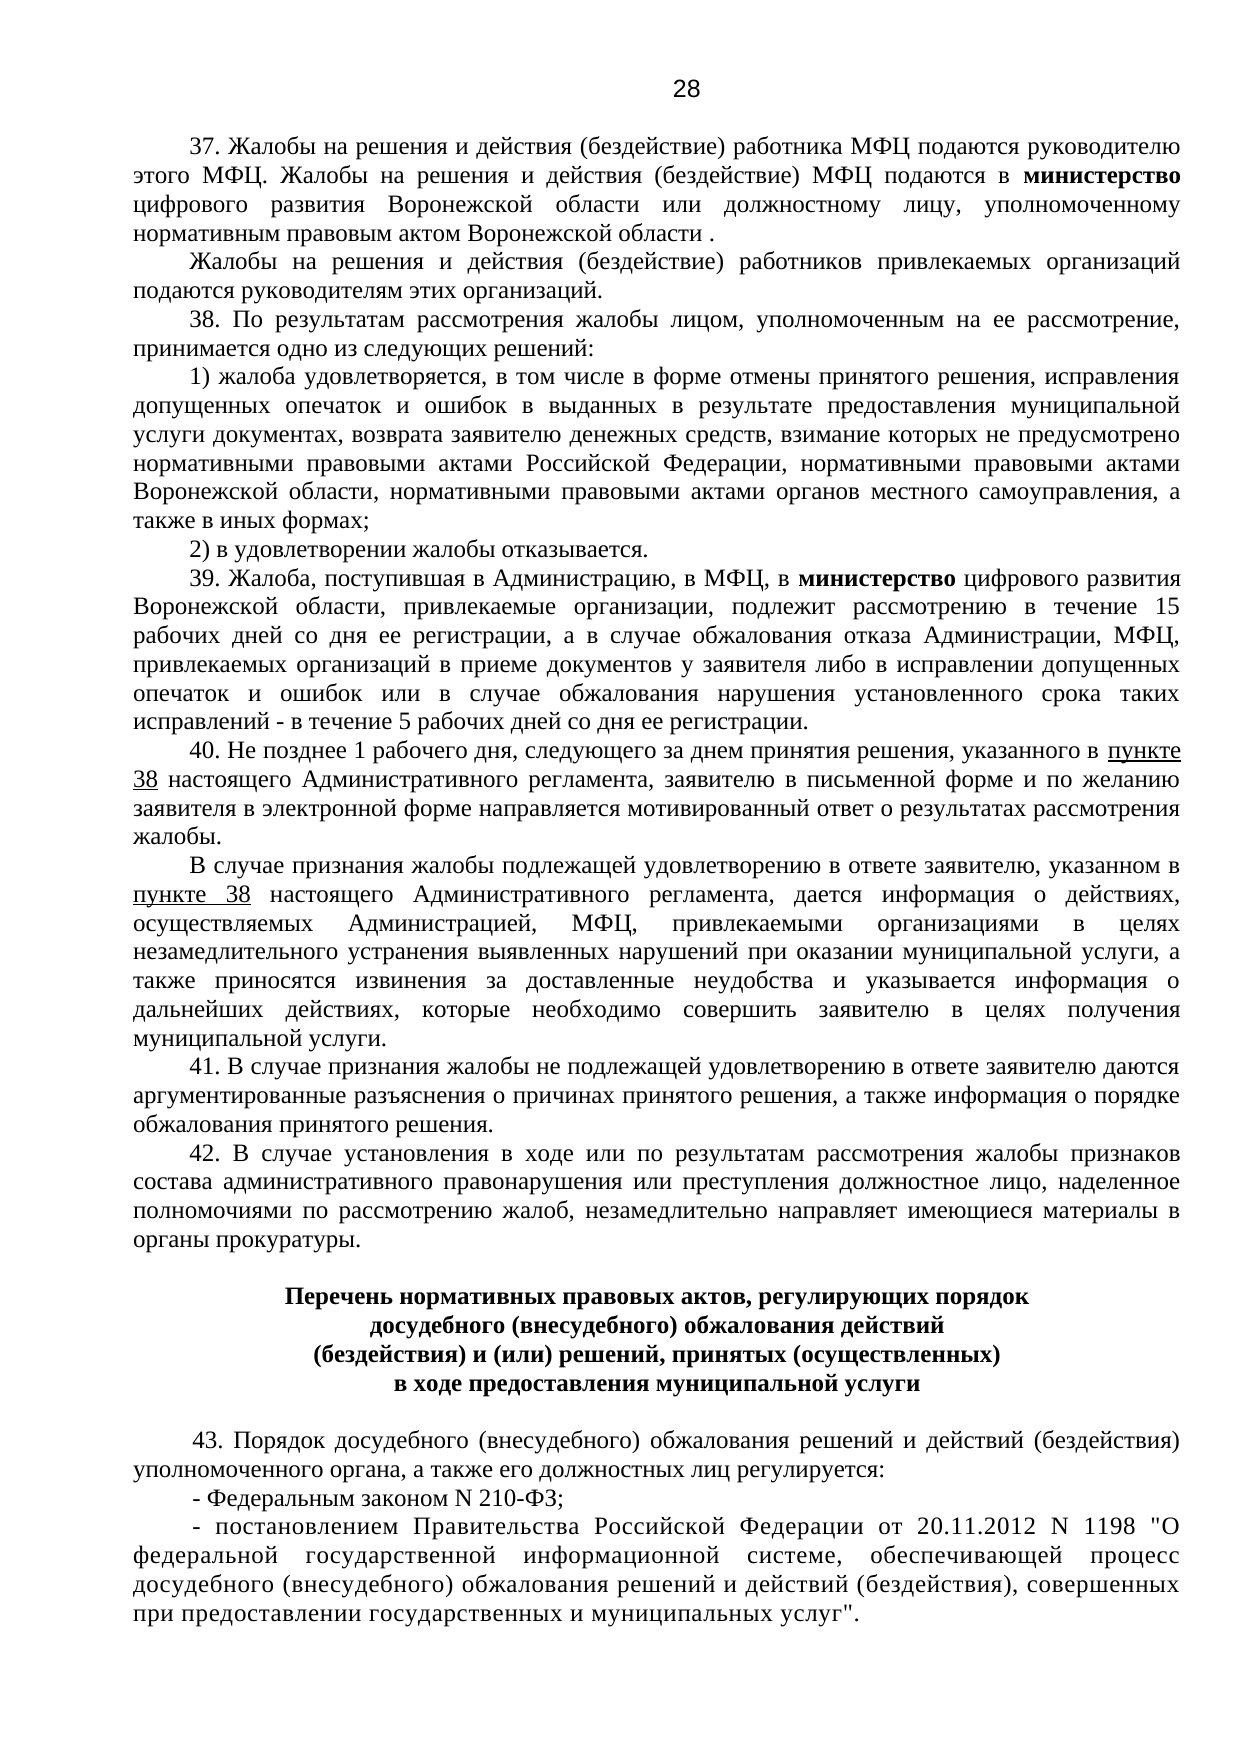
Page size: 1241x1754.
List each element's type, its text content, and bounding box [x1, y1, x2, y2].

text - постановлением Правительства Российской Федерации от 20.11.2012 N 1198 "О федеральной государственной информационной системе, обеспечивающей процесс досудебного (внесудебного) обжалования решений и действий (бездействия), совершенных при предоставлении государственных и муниципальных услуг". [133, 1511, 1181, 1626]
text 39. Жалоба, поступившая в Администрацию, в МФЦ, в министерство цифрового развития Воронежской области, привлекаемые организации, подлежит рассмотрению в течение 15 рабочих дней со дня ее регистрации, а в случае обжалования отказа Администрации, МФЦ, привлекаемых организаций в приеме документов у заявителя либо в исправлении допущенных опечаток и ошибок или в случае обжалования нарушения установленного срока таких исправлений - в течение 5 рабочих дней со дня ее регистрации. [133, 563, 1181, 735]
text 40. Не позднее 1 рабочего дня, следующего за днем принятия решения, указанного в пункте 38 настоящего Административного регламента, заявителю в письменной форме и по желанию заявителя в электронной форме направляется мотивированный ответ о результатах рассмотрения жалобы. [133, 735, 1181, 850]
text 1) жалоба удовлетворяется, в том числе в форме отмены принятого решения, исправления допущенных опечаток и ошибок в выданных в результате предоставления муниципальной услуги документах, возврата заявителю денежных средств, взимание которых не предусмотрено нормативными правовыми актами Российской Федерации, нормативными правовыми актами Воронежской области, нормативными правовыми актами органов местного самоуправления, а также в иных формах; [133, 361, 1181, 534]
subtitle (бездействия) и (или) решений, принятых (осуществленных) [133, 1339, 1181, 1368]
text 2) в удовлетворении жалобы отказывается. [133, 534, 1181, 563]
text В случае признания жалобы подлежащей удовлетворению в ответе заявителю, указанном в пункте 38 настоящего Административного регламента, дается информация о действиях, осуществляемых Администрацией, МФЦ, привлекаемыми организациями в целях незамедлительного устранения выявленных нарушений при оказании муниципальной услуги, а также приносятся извинения за доставленные неудобства и указывается информация о дальнейших действиях, которые необходимо совершить заявителю в целях получения муниципальной услуги. [133, 850, 1181, 1051]
text 37. Жалобы на решения и действия (бездействие) работника МФЦ подаются руководителю этого МФЦ. Жалобы на решения и действия (бездействие) МФЦ подаются в министерство цифрового развития Воронежской области или должностному лицу, уполномоченному нормативным правовым актом Воронежской области . [133, 131, 1181, 246]
text 42. В случае установления в ходе или по результатам рассмотрения жалобы признаков состава административного правонарушения или преступления должностное лицо, наделенное полномочиями по рассмотрению жалоб, незамедлительно направляет имеющиеся материалы в органы прокуратуры. [133, 1138, 1181, 1253]
text 38. По результатам рассмотрения жалобы лицом, уполномоченным на ее рассмотрение, принимается одно из следующих решений: [133, 304, 1181, 361]
subtitle досудебного (внесудебного) обжалования действий [133, 1310, 1181, 1339]
text 41. В случае признания жалобы не подлежащей удовлетворению в ответе заявителю даются аргументированные разъяснения о причинах принятого решения, а также информация о порядке обжалования принятого решения. [133, 1051, 1181, 1138]
subtitle в ходе предоставления муниципальной услуги [133, 1368, 1181, 1396]
subtitle Перечень нормативных правовых актов, регулирующих порядок [133, 1281, 1181, 1310]
text 43. Порядок досудебного (внесудебного) обжалования решений и действий (бездействия) уполномоченного органа, а также его должностных лиц регулируется: [133, 1425, 1181, 1483]
text Жалобы на решения и действия (бездействие) работников привлекаемых организаций подаются руководителям этих организаций. [133, 246, 1181, 304]
text - Федеральным законом N 210-ФЗ; [133, 1483, 1181, 1511]
